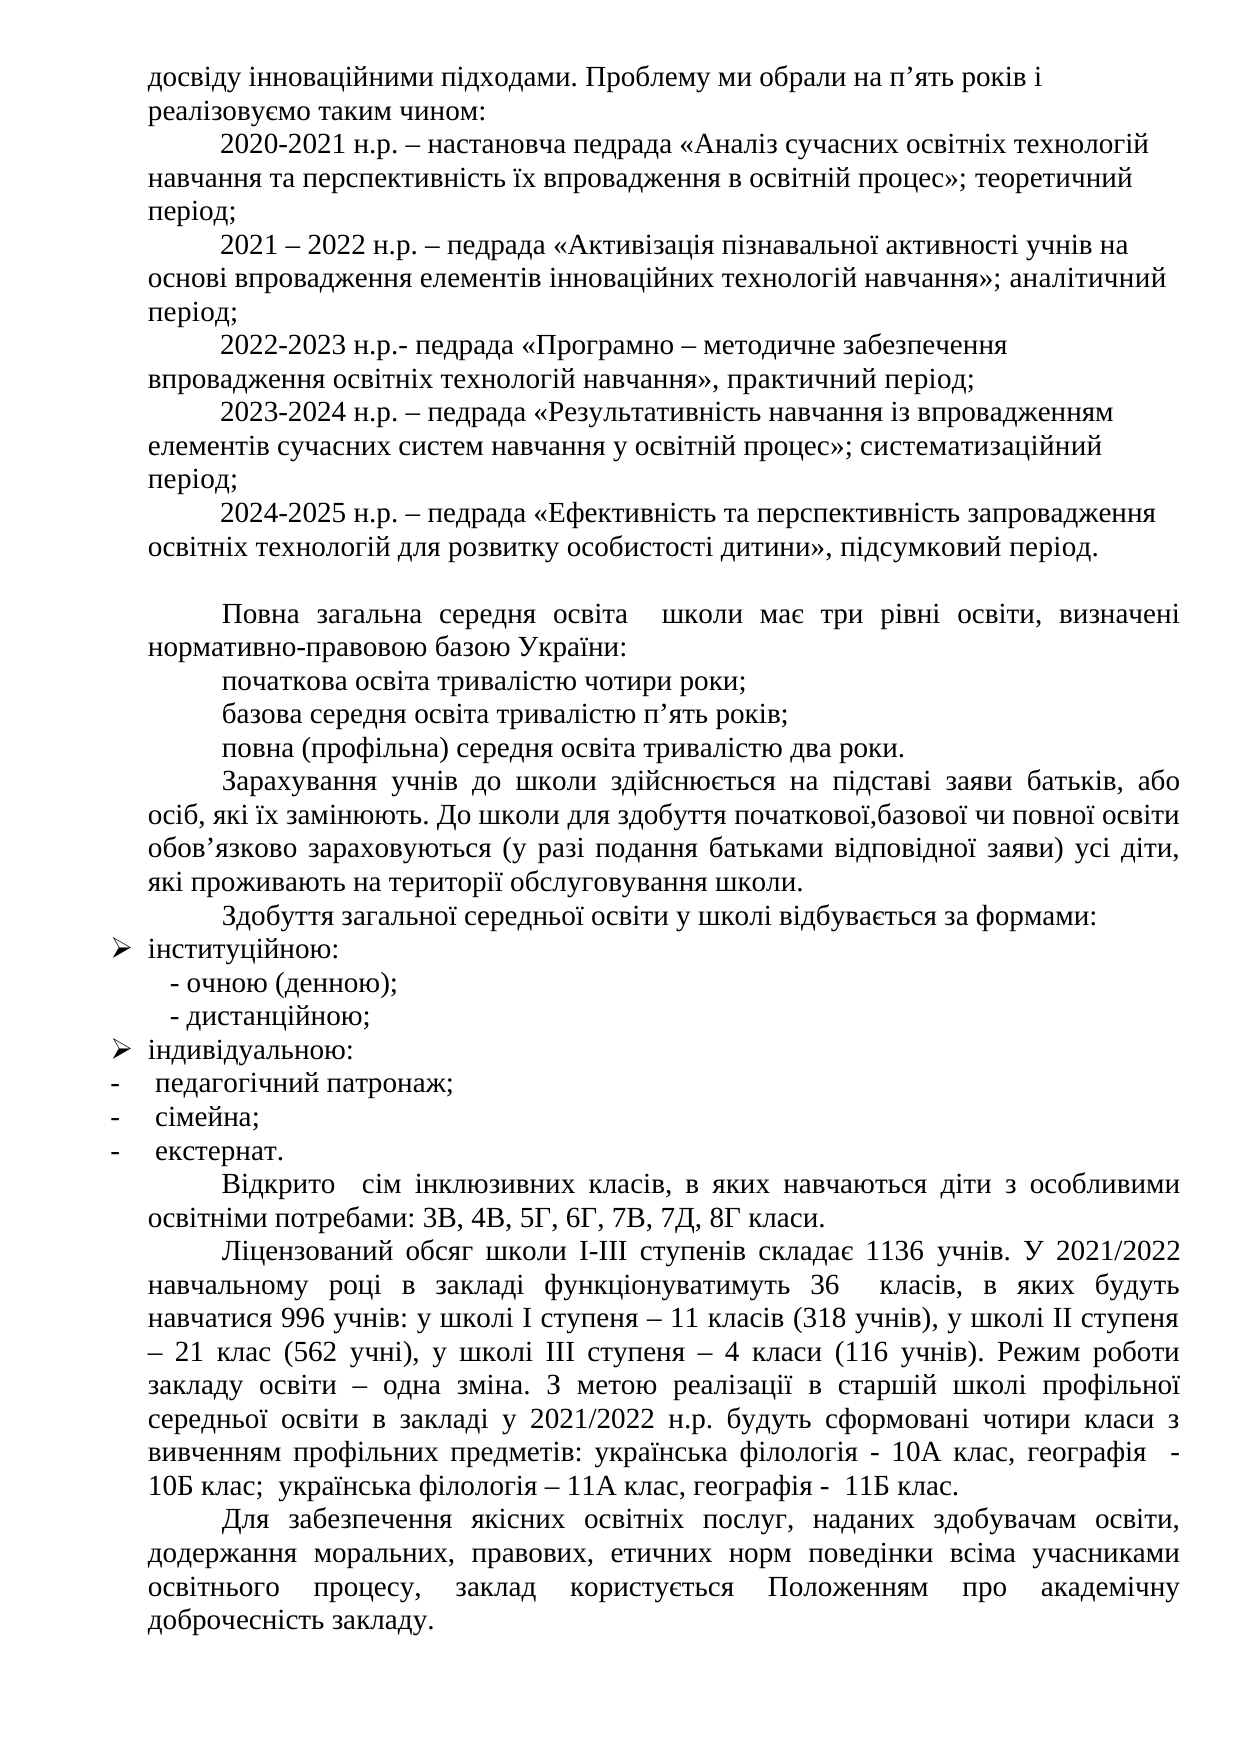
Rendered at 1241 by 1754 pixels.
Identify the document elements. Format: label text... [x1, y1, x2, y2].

text 2024-2025 н.р. – педрада «Ефективність та перспективність запровадження освітніх технологій для розвитку особистості дитини», підсумковий період. [148, 495, 1181, 562]
text повна (профільна) середня освіта тривалістю два роки. [148, 730, 1181, 763]
list індивідуальною: [110, 1032, 1181, 1066]
text 2023-2024 н.р. – педрада «Результативність навчання із впровадженням елементів сучасних систем навчання у освітній процес»; систематизаційний період; [148, 394, 1181, 495]
text початкова освіта тривалістю чотири роки; [148, 663, 1181, 696]
text Повна загальна середня освіта школи має три рівні освіти, визначені нормативно-правовою базою України: [148, 596, 1181, 663]
text 2020-2021 н.р. – настановча педрада «Аналіз сучасних освітніх технологій навчання та перспективність їх впровадження в освітній процес»; теоретичний період; [148, 126, 1181, 227]
text базова середня освіта тривалістю п’ять років; [148, 696, 1181, 730]
text Для забезпечення якісних освітніх послуг, наданих здобувачам освіти, додержання моральних, правових, етичних норм поведінки всіма учасниками освітнього процесу, заклад користується Положенням про академічну доброчесність закладу. [148, 1502, 1181, 1636]
list - очною (денною); [148, 965, 1181, 998]
text Відкрито сім інклюзивних класів, в яких навчаються діти з особливими освітніми потребами: 3В, 4В, 5Г, 6Г, 7В, 7Д, 8Г класи. [148, 1166, 1181, 1233]
list - дистанційною; [148, 998, 1181, 1032]
list інституційною: [110, 931, 1181, 965]
text Ліцензований обсяг школи І-ІІІ ступенів складає 1136 учнів. У 2021/2022 навчальному році в закладі функціонуватимуть 36 класів, в яких будуть навчатися 996 учнів: у школі І ступеня – 11 класів (318 учнів), у школі ІІ ступеня – 21 клас (562 учні), у школі ІІІ ступеня – 4 класи (116 учнів). Режим роботи закладу освіти – одна зміна. З метою реалізації в старшій школі профільної середньої освіти в закладі у 2021/2022 н.р. будуть сформовані чотири класи з вивченням профільних предметів: українська філологія - 10А клас, географія - 10Б клас; українська філологія – 11А клас, географія - 11Б клас. [148, 1233, 1181, 1502]
text Зарахування учнів до школи здійснюється на підставі заяви батьків, або осіб, які їх замінюють. До школи для здобуття початкової,базової чи повної освіти обов’язково зараховуються (у разі подання батьками відповідної заяви) усі діти, які проживають на території обслуговування школи. [148, 763, 1181, 898]
list екстернат. [110, 1133, 1181, 1166]
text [148, 59, 1181, 126]
text 2021 – 2022 н.р. – педрада «Активізація пізнавальної активності учнів на основі впровадження елементів інноваційних технологій навчання»; аналітичний період; [148, 227, 1181, 327]
text 2022-2023 н.р.- педрада «Програмно – методичне забезпечення впровадження освітніх технологій навчання», практичний період; [148, 327, 1181, 394]
list сімейна; [110, 1099, 1181, 1133]
list педагогічний патронаж; [110, 1066, 1181, 1099]
text Здобуття загальної середньої освіти у школі відбувається за формами: [148, 898, 1181, 931]
